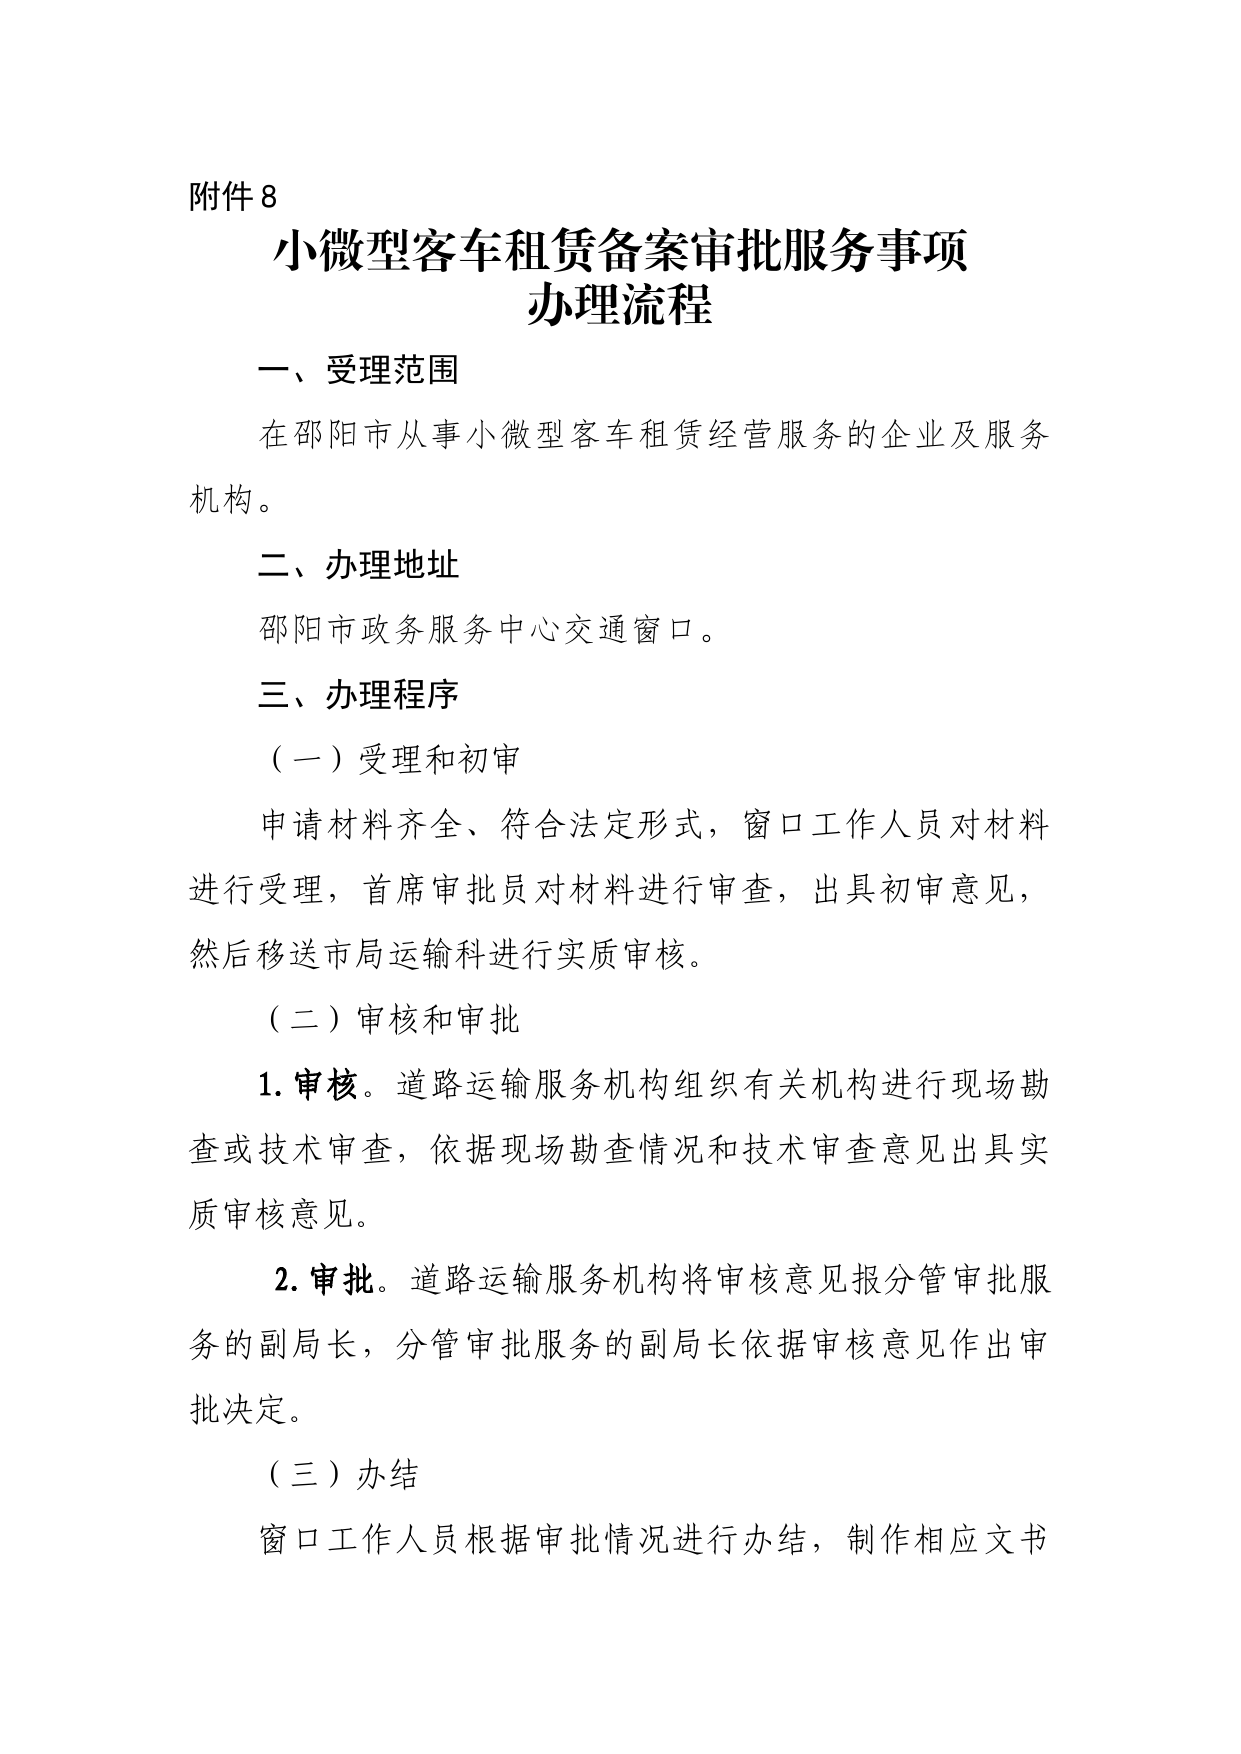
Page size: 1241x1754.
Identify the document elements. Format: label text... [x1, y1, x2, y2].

text 三、办理程序 [187, 659, 1053, 724]
text （一）受理和初审 [187, 724, 1053, 789]
text （三）办结 [187, 1439, 1053, 1504]
text 申请材料齐全、符合法定形式，窗口工作人员对材料进行受理，首席审批员对材料进行审查，出具初审意见，然后移送市局运输科进行实质审核。 [187, 789, 1053, 984]
text 一、受理范围 [187, 334, 1053, 399]
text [187, 1504, 1053, 1569]
list （二）审核和审批 [187, 984, 1053, 1049]
text 在邵阳市从事小微型客车租赁经营服务的企业及服务机构。 [187, 399, 1053, 529]
text 附件8 [187, 162, 1053, 227]
subtitle 办理流程 [187, 281, 1053, 334]
text 2.审批。道路运输服务机构将审核意见报分管审批服务的副局长，分管审批服务的副局长依据审核意见作出审批决定。 [187, 1244, 1053, 1439]
text 邵阳市政务服务中心交通窗口。 [187, 594, 1053, 659]
list 1.审核。道路运输服务机构组织有关机构进行现场勘查或技术审查，依据现场勘查情况和技术审查意见出具实质审核意见。 [187, 1049, 1053, 1244]
text 二、办理地址 [187, 529, 1053, 594]
subtitle 小微型客车租赁备案审批服务事项 [187, 227, 1053, 281]
